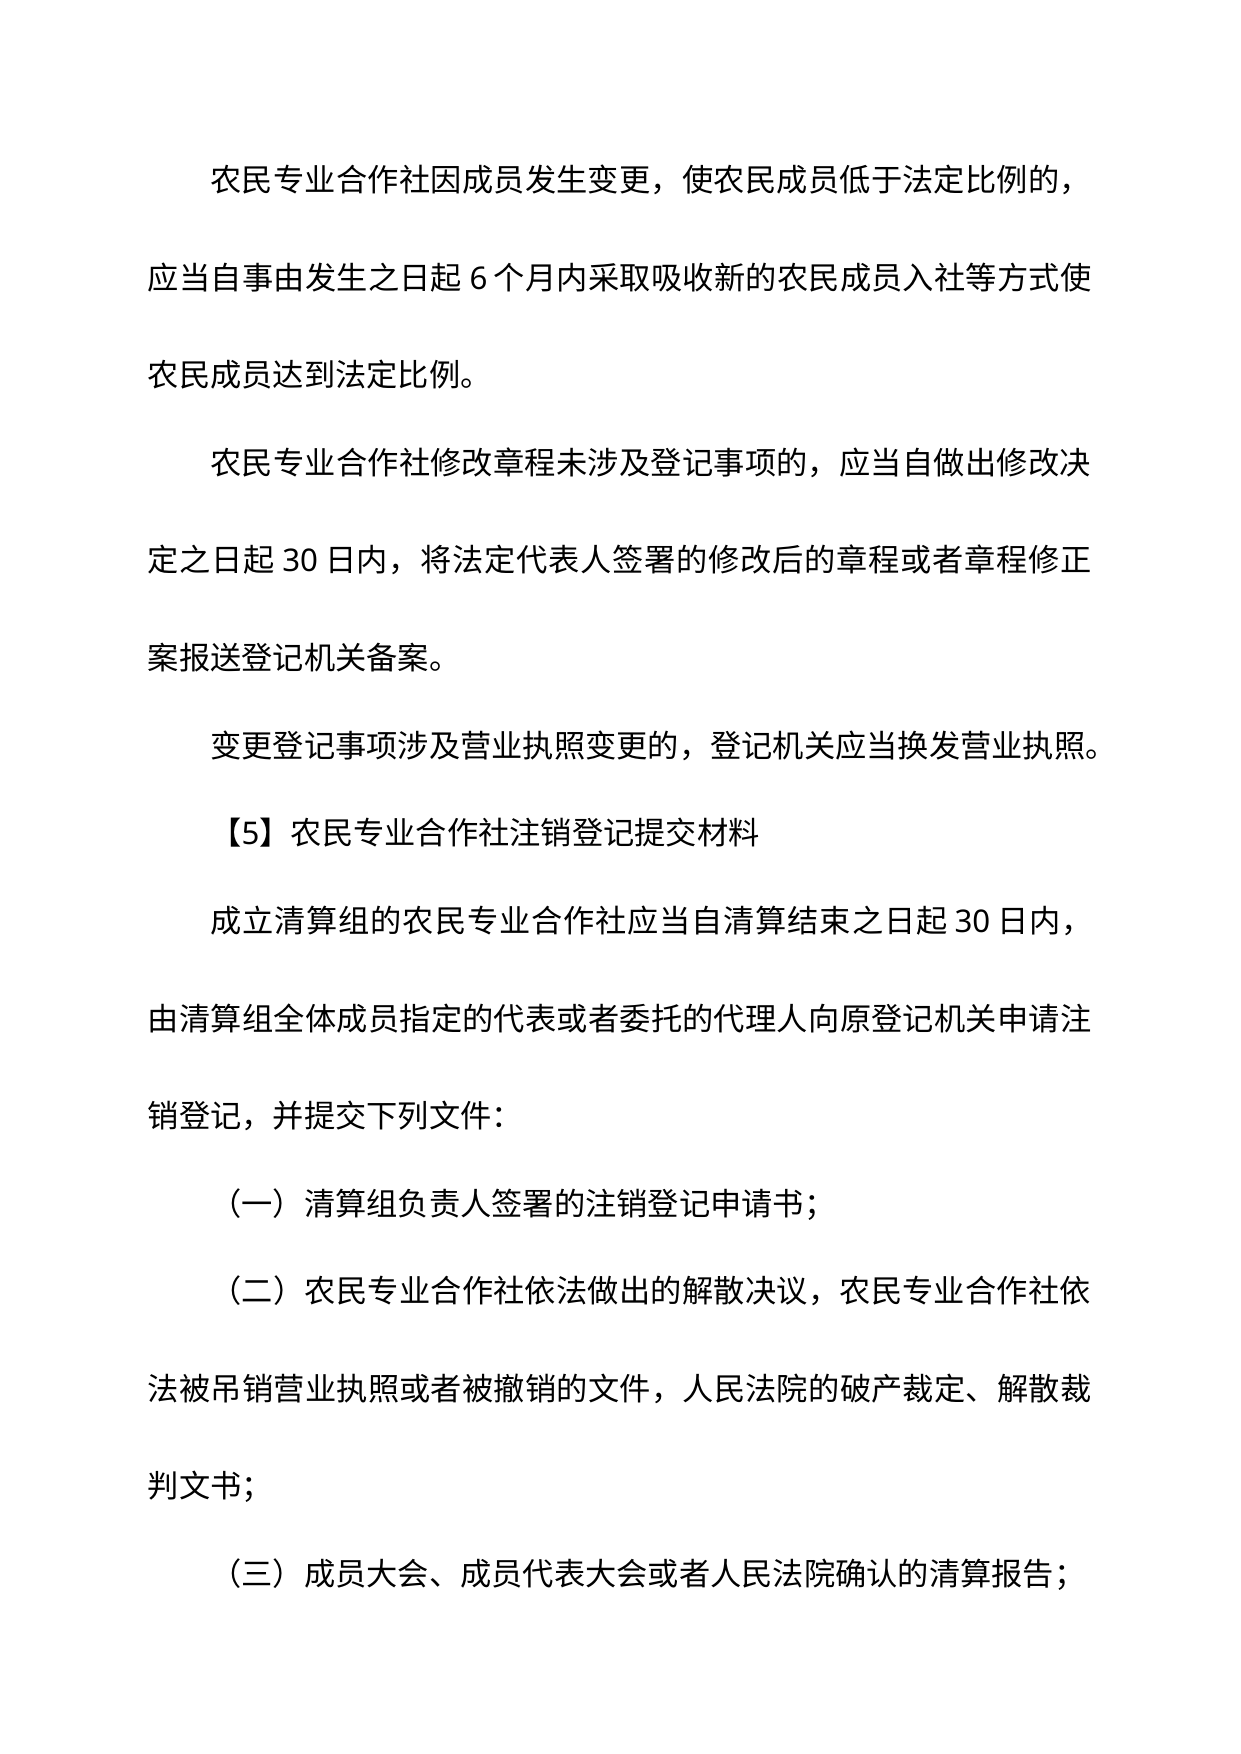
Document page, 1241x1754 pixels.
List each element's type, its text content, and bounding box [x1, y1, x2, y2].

text （二）农民专业合作社依法做出的解散决议，农民专业合作社依法被吊销营业执照或者被撤销的文件，人民法院的破产裁定、解散裁判文书； [148, 1256, 1092, 1516]
text （三）成员大会、成员代表大会或者人民法院确认的清算报告； [148, 1539, 1092, 1604]
text 农民专业合作社因成员发生变更，使农民成员低于法定比例的，应当自事由发生之日起6个月内采取吸收新的农民成员入社等方式使农民成员达到法定比例。 [148, 146, 1092, 406]
text 【5】农民专业合作社注销登记提交材料 [148, 798, 1092, 863]
text 成立清算组的农民专业合作社应当自清算结束之日起30日内，由清算组全体成员指定的代表或者委托的代理人向原登记机关申请注销登记，并提交下列文件： [148, 886, 1092, 1146]
text 变更登记事项涉及营业执照变更的，登记机关应当换发营业执照。 [148, 711, 1092, 776]
text （一）清算组负责人签署的注销登记申请书； [148, 1169, 1092, 1234]
text 农民专业合作社修改章程未涉及登记事项的，应当自做出修改决定之日起30日内，将法定代表人签署的修改后的章程或者章程修正案报送登记机关备案。 [148, 428, 1092, 688]
